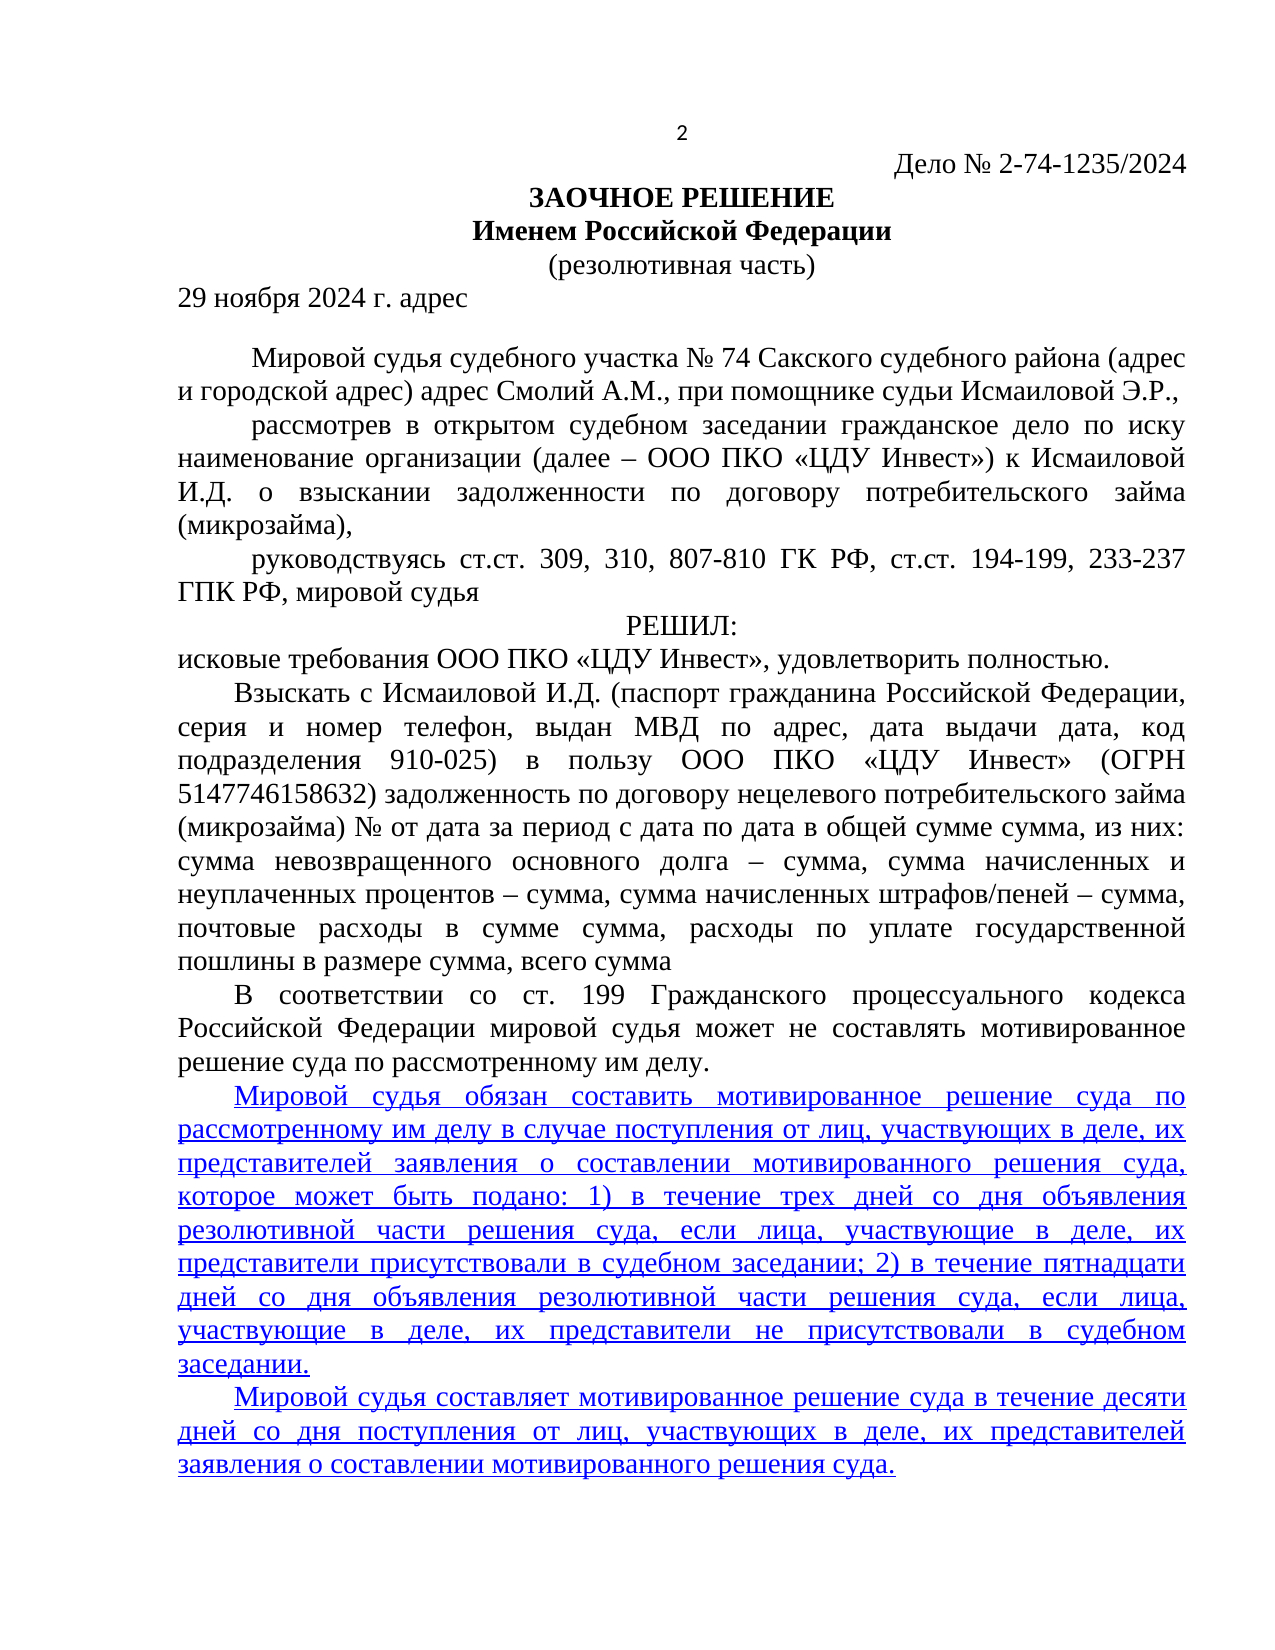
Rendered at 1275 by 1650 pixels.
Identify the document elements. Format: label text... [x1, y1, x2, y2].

subtitle Дело № 2-74-1235/2024 [177, 146, 1186, 180]
text Взыскать с Исмаиловой И.Д. (паспорт гражданина Российской Федерации, серия и номер телефон, выдан МВД по адрес, дата выдачи дата, код подразделения 910-025) в пользу ООО ПКО «ЦДУ Инвест» (ОГРН 5147746158632) задолженность по договору нецелевого потребительского займа (микрозайма) № от дата за период с дата по дата в общей сумме сумма, из них: сумма невозвращенного основного долга – сумма, сумма начисленных и неуплаченных процентов – сумма, сумма начисленных штрафов/пеней – сумма, почтовые расходы в сумме сумма, расходы по уплате государственной пошлины в размере сумма, всего сумма [177, 675, 1186, 977]
text Именем Российской Федерации [177, 213, 1186, 247]
text 2 [177, 118, 1186, 146]
text рассмотрев в открытом судебном заседании гражданское дело по иску наименование организации (далее – ООО ПКО «ЦДУ Инвест») к Исмаиловой И.Д. о взыскании задолженности по договору потребительского займа (микрозайма), [177, 407, 1186, 541]
text Мировой судья судебного участка № 74 Сакского судебного района (адрес и городской адрес) адрес Смолий А.М., при помощнике судьи Исмаиловой Э.Р., [177, 340, 1186, 407]
text Мировой судья обязан составить мотивированное решение суда по рассмотренному им делу в случае поступления от лиц, участвующих в деле, их представителей заявления о составлении мотивированного решения суда, которое может быть подано: 1) в течение трех дней со дня объявления резолютивной части решения суда, если лица, участвующие в деле, их представители присутствовали в судебном заседании; 2) в течение пятнадцати дней со дня объявления резолютивной части решения суда, если лица, участвующие в деле, их представители не присутствовали в судебном заседании. [177, 1078, 1186, 1140]
text Мировой судья обязан составить мотивированное решение суда по рассмотренному им делу в случае поступления от лиц, участвующих в деле, их представителей заявления о составлении мотивированного решения суда, которое может быть подано: 1) в течение трех дней со дня объявления резолютивной части решения суда, если лица, участвующие в деле, их представители присутствовали в судебном заседании; 2) в течение пятнадцати дней со дня объявления резолютивной части решения суда, если лица, участвующие в деле, их представители не присутствовали в судебном заседании. [177, 1342, 1186, 1379]
text (резолютивная часть) [177, 247, 1186, 280]
text 29 ноября 2024 г. адрес [177, 280, 1186, 314]
text руководствуясь ст.ст. 309, 310, 807-810 ГК РФ, ст.ст. 194-199, 233-237 ГПК РФ, мировой судья [177, 541, 1186, 608]
text РЕШИЛ: [177, 608, 1186, 642]
text В соответствии со ст. 199 Гражданского процессуального кодекса Российской Федерации мировой судья может не составлять мотивированное решение суда по рассмотренному им делу. [177, 977, 1186, 1078]
text Мировой судья составляет мотивированное решение суда в течение десяти дней со дня поступления от лиц, участвующих в деле, их представителей заявления о составлении мотивированного решения суда. [177, 1444, 1186, 1480]
text Мировой судья составляет мотивированное решение суда в течение десяти дней со дня поступления от лиц, участвующих в деле, их представителей заявления о составлении мотивированного решения суда. [177, 1379, 1186, 1442]
text ЗАОЧНОЕ РЕШЕНИЕ [177, 180, 1186, 213]
text исковые требования ООО ПКО «ЦДУ Инвест», удовлетворить полностью. [177, 642, 1186, 675]
